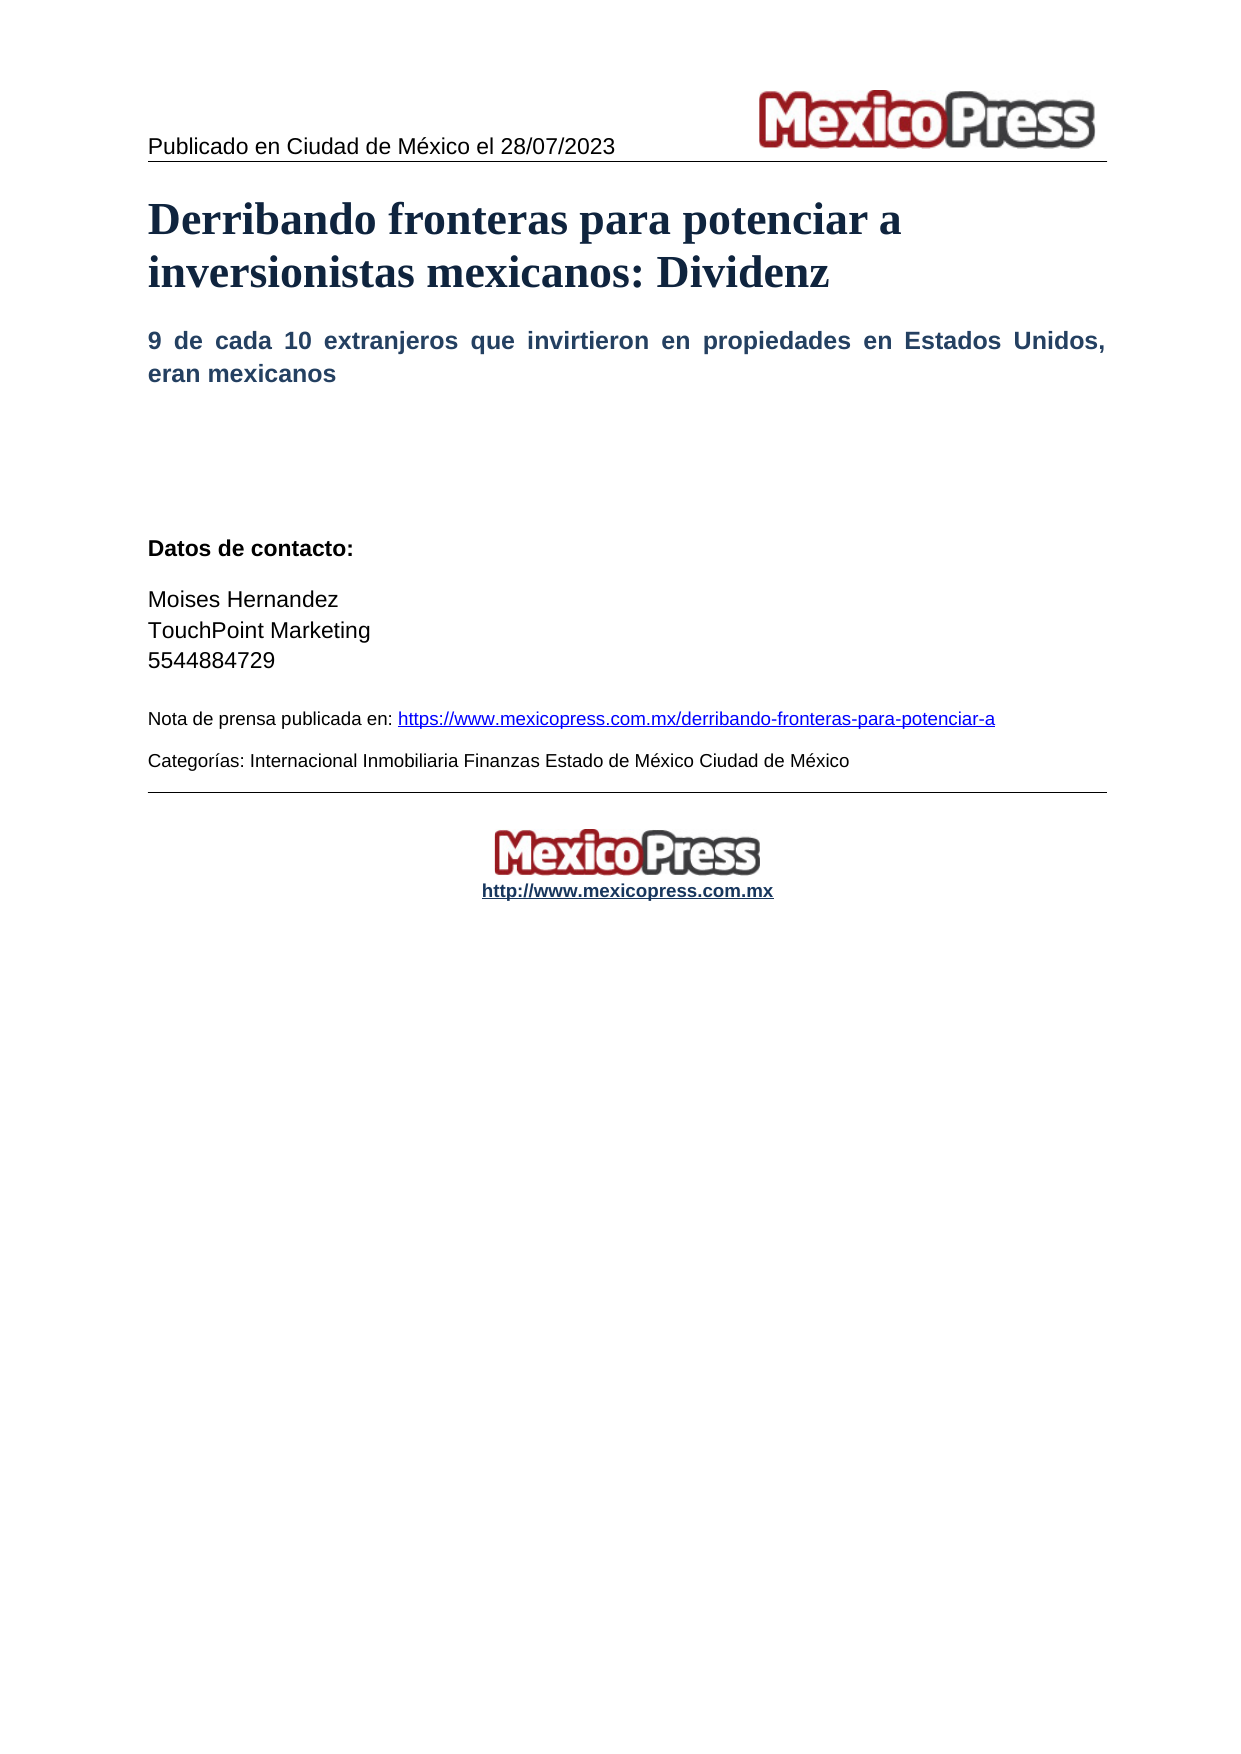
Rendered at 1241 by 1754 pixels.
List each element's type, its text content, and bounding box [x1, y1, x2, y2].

text Categorías: Internacional Inmobiliaria Finanzas Estado de México Ciudad de México [148, 750, 1107, 771]
text Nota de prensa publicada en: https://www.mexicopress.com.mx/derribando-fronteras-para-potenciar-a [148, 707, 1107, 729]
subtitle 9 de cada 10 extranjeros que invirtieron en propiedades en Estados Unidos, eran mexicanos [148, 326, 1107, 388]
text Moises Hernandez [148, 586, 1063, 613]
text TouchPoint Marketing [148, 617, 1063, 643]
picture [759, 90, 1096, 133]
text http://www.mexicopress.com.mx [148, 879, 1107, 901]
text 5544884729 [148, 647, 1063, 673]
picture [494, 829, 760, 876]
text Publicado en Ciudad de México el 28/07/2023 [148, 133, 1107, 161]
subtitle Derribando fronteras para potenciar a inversionistas mexicanos: Dividenz [148, 192, 1107, 297]
text Datos de contacto: [148, 535, 1107, 562]
